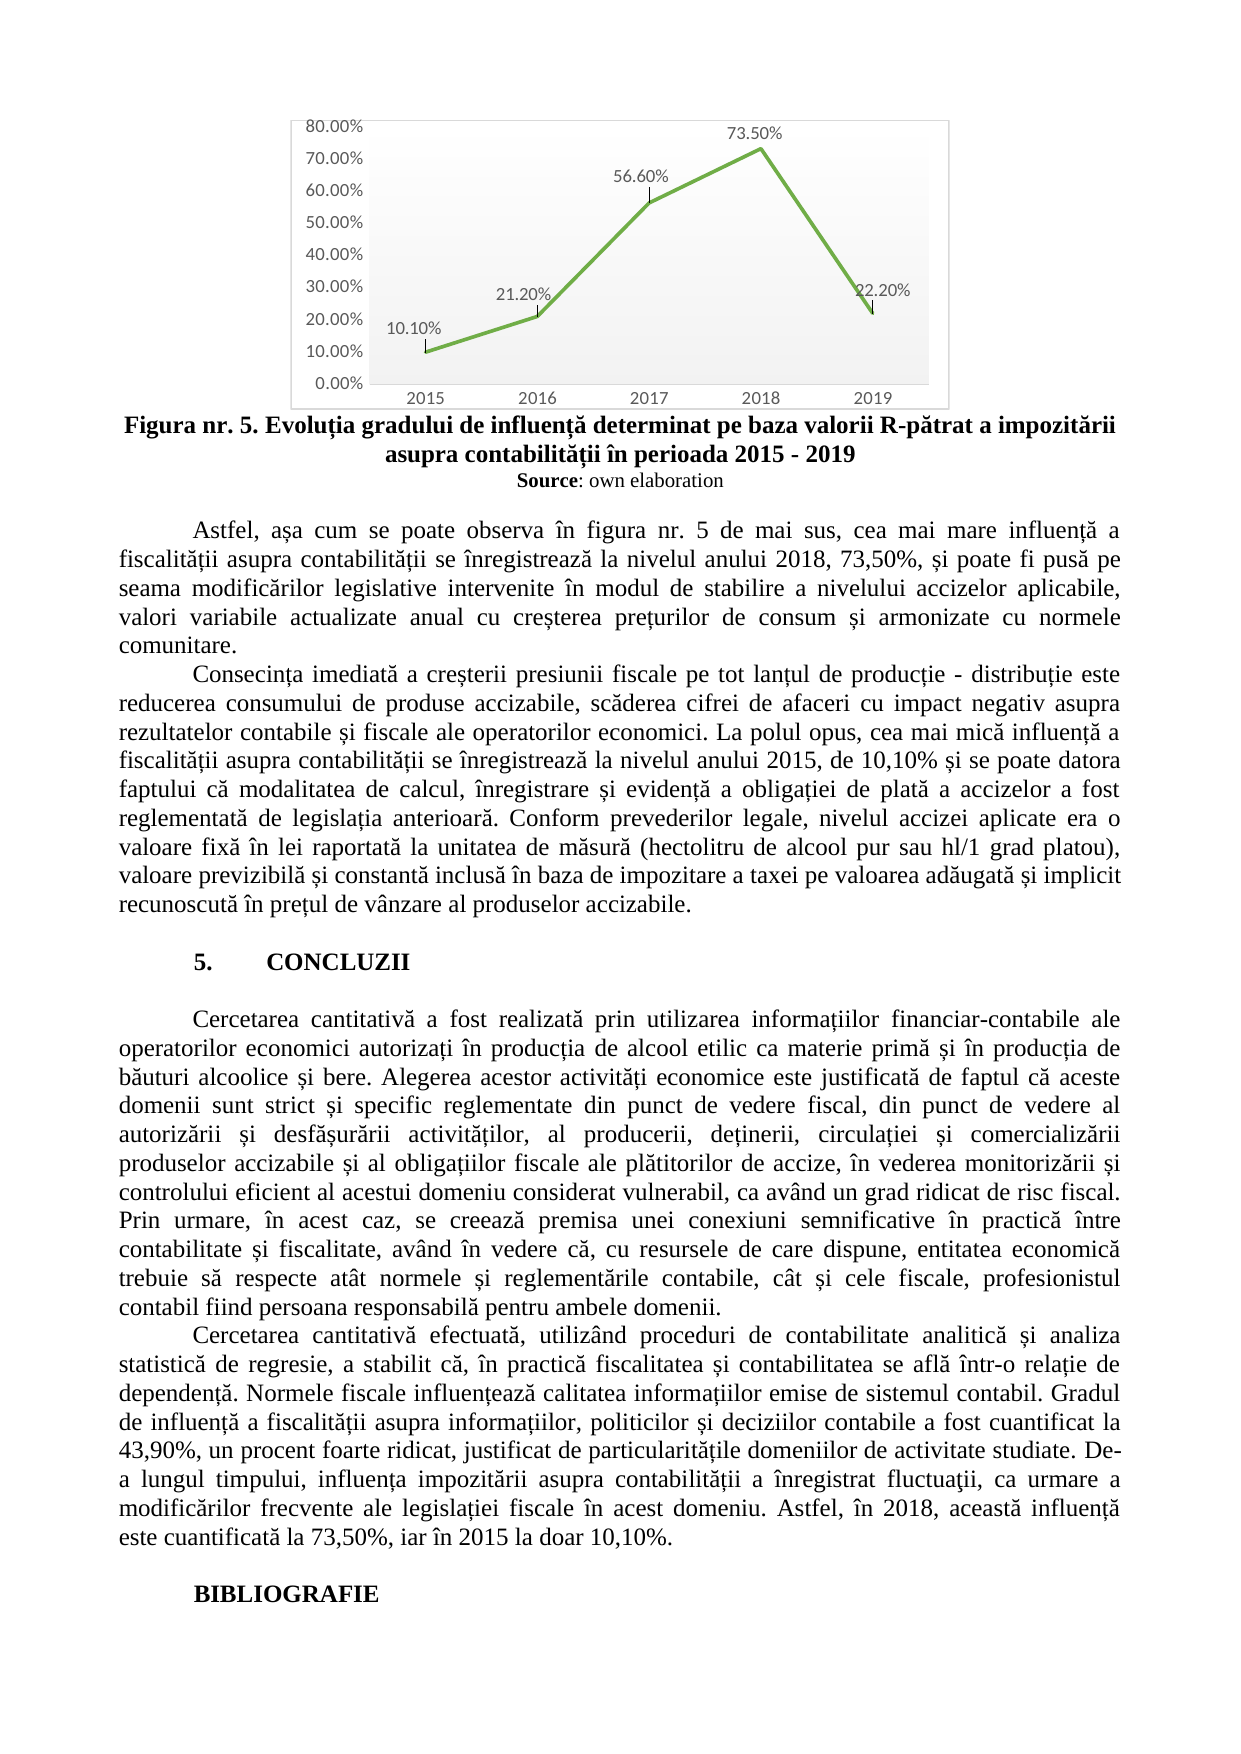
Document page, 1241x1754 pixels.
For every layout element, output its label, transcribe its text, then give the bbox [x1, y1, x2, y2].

text Cercetarea cantitativă a fost realizată prin utilizarea informațiilor financiar-contabile ale operatorilor economici autorizați în producția de alcool etilic ca materie primă și în producția de băuturi alcoolice și bere. Alegerea acestor activități economice este justificată de faptul că aceste domenii sunt strict și specific reglementate din punct de vedere fiscal, din punct de vedere al autorizării și desfășurării activităților, al producerii, deținerii, circulației și comercializării produselor accizabile și al obligațiilor fiscale ale plătitorilor de accize, în vederea monitorizării și controlului eficient al acestui domeniu considerat vulnerabil, ca având un grad ridicat de risc fiscal. Prin urmare, în acest caz, se creează premisa unei conexiuni semnificative în practică între contabilitate și fiscalitate, având în vedere că, cu resursele de care dispune, entitatea economică trebuie să respecte atât normele și reglementările contabile, cât și cele fiscale, profesionistul contabil fiind persoana responsabilă pentru ambele domenii. [118, 1004, 1122, 1321]
text BIBLIOGRAFIE [118, 1579, 1122, 1608]
text Consecința imediată a creșterii presiunii fiscale pe tot lanțul de producție - distribuție este reducerea consumului de produse accizabile, scăderea cifrei de afaceri cu impact negativ asupra rezultatelor contabile și fiscale ale operatorilor economici. La polul opus, cea mai mică influență a fiscalității asupra contabilității se înregistrează la nivelul anului 2015, de 10,10% și se poate datora faptului că modalitatea de calcul, înregistrare și evidență a obligației de plată a accizelor a fost reglementată de legislația anterioară. Conform prevederilor legale, nivelul accizei aplicate era o valoare fixă în lei raportată la unitatea de măsură (hectolitru de alcool pur sau hl/1 grad platou), valoare previzibilă și constantă inclusă în baza de impozitare a taxei pe valoarea adăugată și implicit recunoscută în prețul de vânzare al produselor accizabile. [118, 659, 1122, 918]
list CONCLUZII [193, 947, 1122, 976]
text Figura nr. 5. Evoluția gradului de influență determinat pe baza valorii R-pătrat a impozitării asupra contabilității în perioada 2015 - 2019 [118, 410, 1122, 467]
text Astfel, așa cum se poate observa în figura nr. 5 de mai sus, cea mai mare influență a fiscalității asupra contabilității se înregistrează la nivelul anului 2018, 73,50%, și poate fi pusă pe seama modificărilor legislative intervenite în modul de stabilire a nivelului accizelor aplicabile, valori variabile actualizate anual cu creșterea prețurilor de consum și armonizate cu normele comunitare. [118, 516, 1122, 659]
text Cercetarea cantitativă efectuată, utilizând proceduri de contabilitate analitică și analiza statistică de regresie, a stabilit că, în practică fiscalitatea și contabilitatea se află într-o relație de dependență. Normele fiscale influențează calitatea informațiilor emise de sistemul contabil. Gradul de influență a fiscalității asupra informațiilor, politicilor și deciziilor contabile a fost cuantificat la 43,90%, un procent foarte ridicat, justificat de particularitățile domeniilor de activitate studiate. De-a lungul timpului, influența impozitării asupra contabilității a înregistrat fluctuaţii, ca urmare a modificărilor frecvente ale legislației fiscale în acest domeniu. Astfel, în 2018, această influență este cuantificată la 73,50%, iar în 2015 la doar 10,10%. [118, 1321, 1122, 1551]
text Source: own elaboration [118, 467, 1122, 492]
